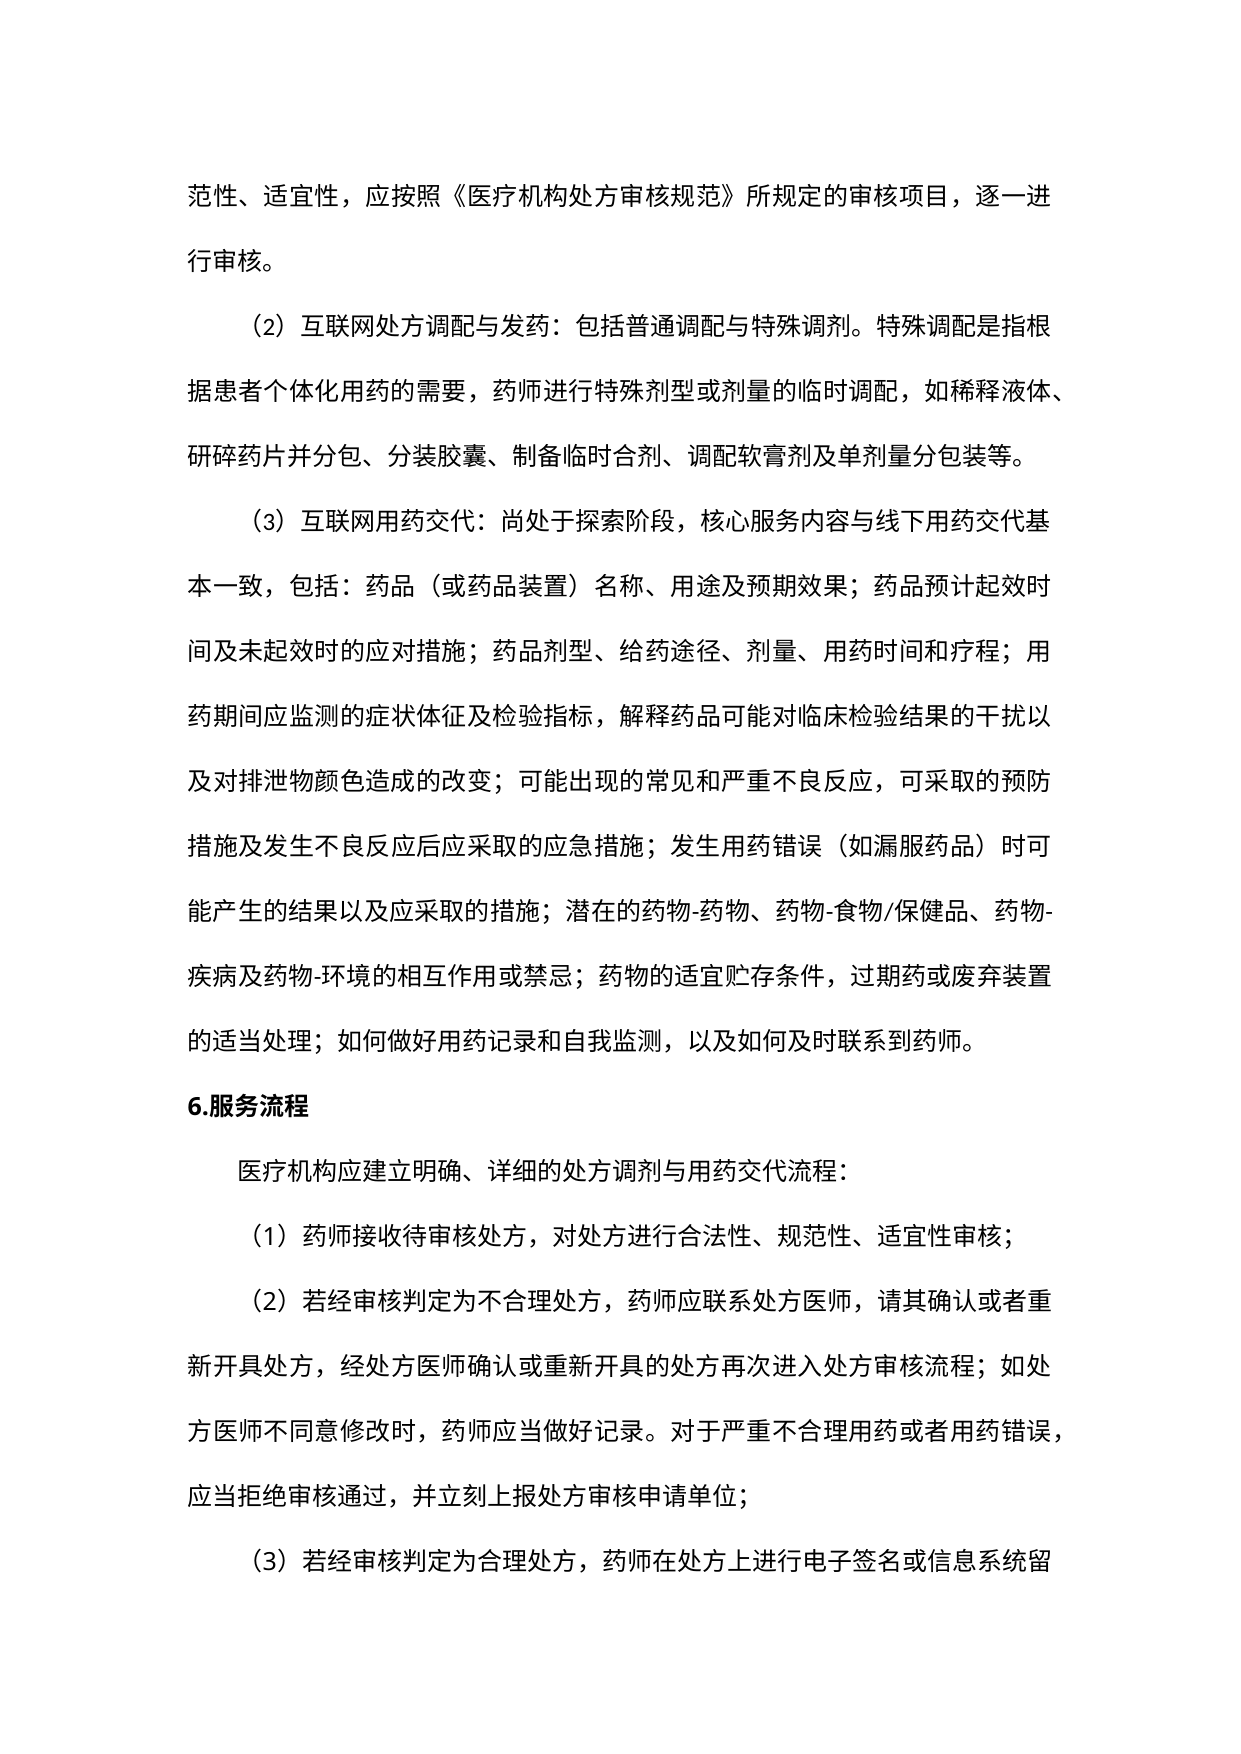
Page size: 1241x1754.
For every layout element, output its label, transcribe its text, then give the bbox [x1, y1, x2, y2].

text （1）药师接收待审核处方，对处方进行合法性、规范性、适宜性审核； [187, 1202, 1053, 1267]
text （2）互联网处方调配与发药：包括普通调配与特殊调剂。特殊调配是指根据患者个体化用药的需要，药师进行特殊剂型或剂量的临时调配，如稀释液体、研碎药片并分包、分装胶囊、制备临时合剂、调配软膏剂及单剂量分包装等。 [187, 292, 1053, 487]
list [187, 162, 1053, 292]
text （3）互联网用药交代：尚处于探索阶段，核心服务内容与线下用药交代基本一致，包括：药品（或药品装置）名称、用途及预期效果；药品预计起效时间及未起效时的应对措施；药品剂型、给药途径、剂量、用药时间和疗程；用药期间应监测的症状体征及检验指标，解释药品可能对临床检验结果的干扰以及对排泄物颜色造成的改变；可能出现的常见和严重不良反应，可采取的预防措施及发生不良反应后应采取的应急措施；发生用药错误（如漏服药品）时可能产生的结果以及应采取的措施；潜在的药物-药物、药物-食物/保健品、药物-疾病及药物-环境的相互作用或禁忌；药物的适宜贮存条件，过期药或废弃装置的适当处理；如何做好用药记录和自我监测，以及如何及时联系到药师。 [187, 487, 1053, 1072]
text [187, 1527, 1053, 1592]
text （2）若经审核判定为不合理处方，药师应联系处方医师，请其确认或者重新开具处方，经处方医师确认或重新开具的处方再次进入处方审核流程；如处方医师不同意修改时，药师应当做好记录。对于严重不合理用药或者用药错误，应当拒绝审核通过，并立刻上报处方审核申请单位； [187, 1267, 1053, 1527]
text 医疗机构应建立明确、详细的处方调剂与用药交代流程： [187, 1137, 1053, 1202]
text 6.服务流程 [187, 1072, 1053, 1137]
